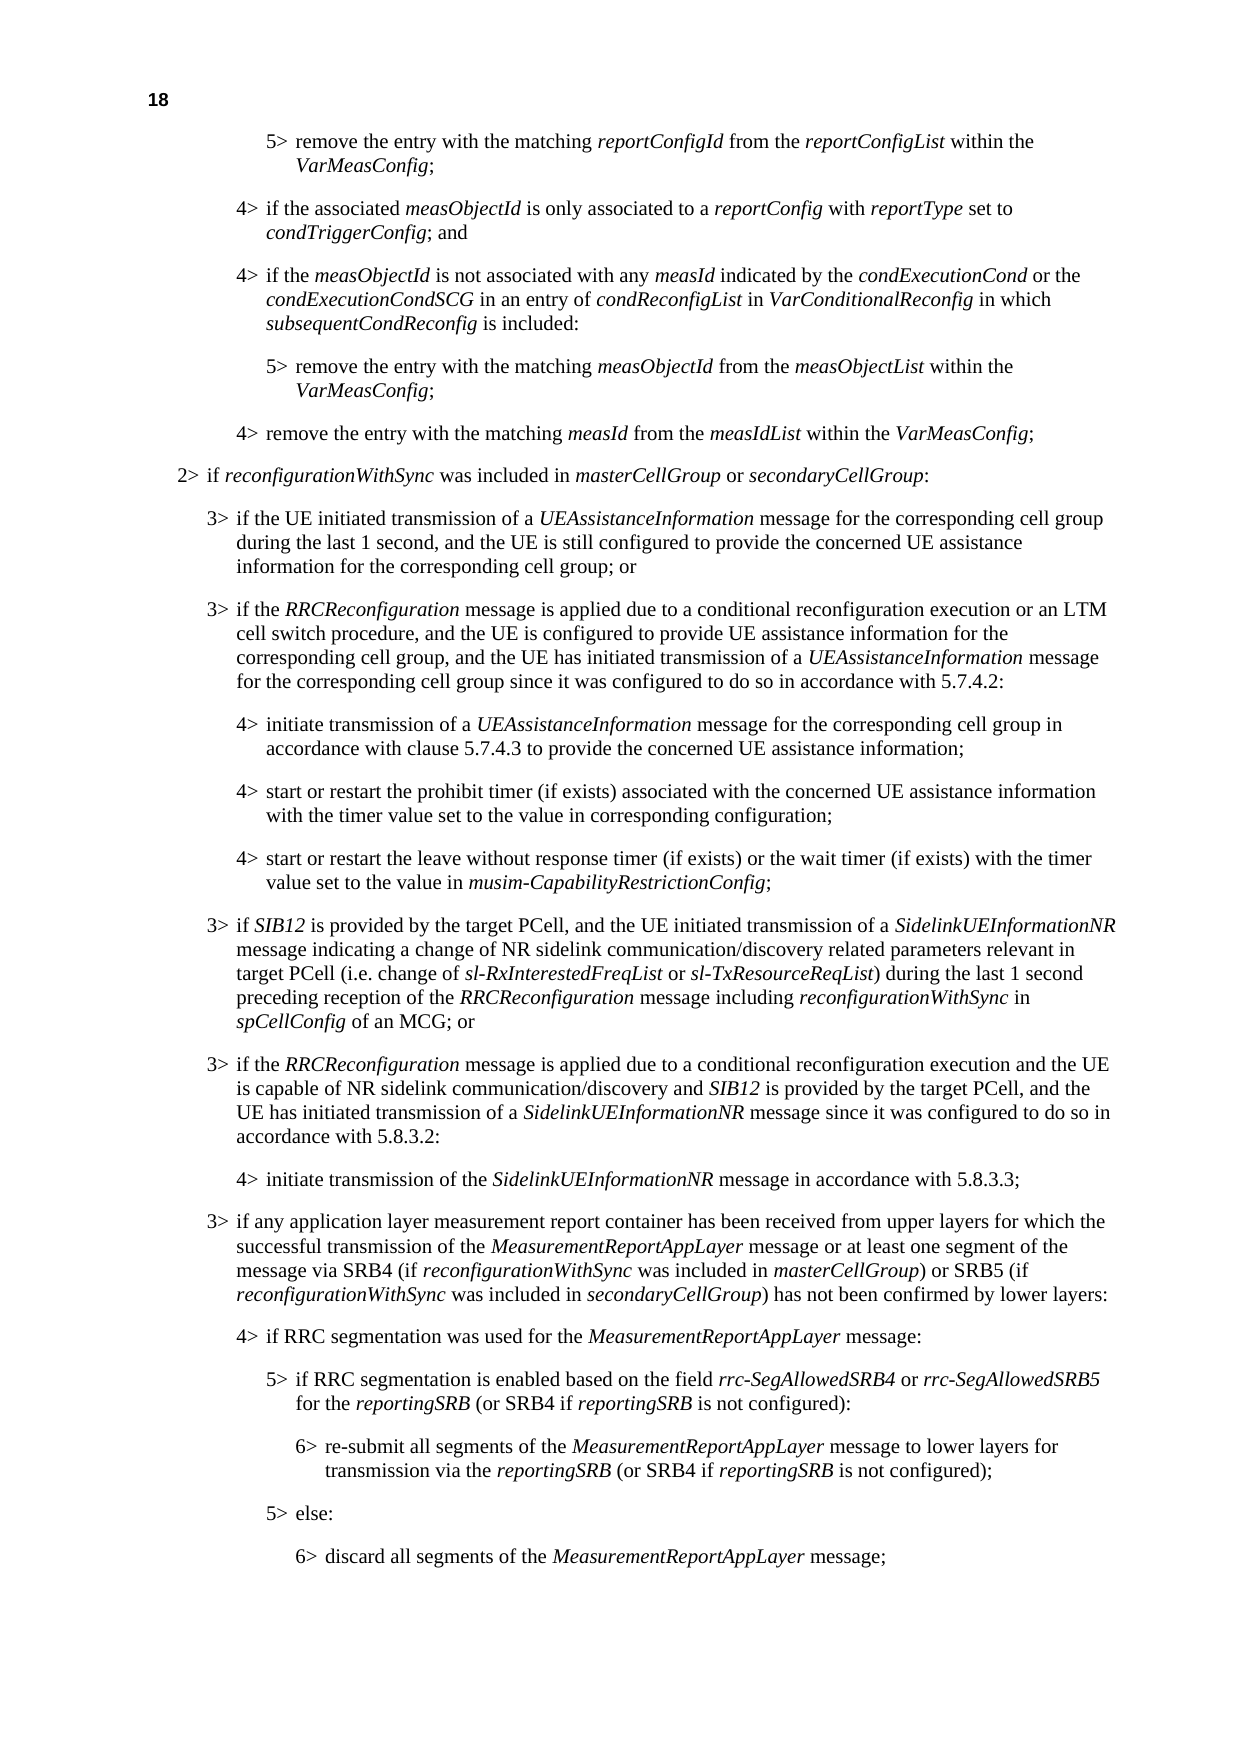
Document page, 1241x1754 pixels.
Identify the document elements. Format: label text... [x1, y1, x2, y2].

text 4> if the measObjectId is not associated with any measId indicated by the condExecutionCond or the condExecutionCondSCG in an entry of condReconfigList in VarConditionalReconfig in which subsequentCondReconfig is included: [236, 263, 1122, 335]
text 6> re-submit all segments of the MeasurementReportAppLayer message to lower layers for transmission via the reportingSRB (or SRB4 if reportingSRB is not configured); [295, 1434, 1122, 1482]
text 2> if reconfigurationWithSync was included in masterCellGroup or secondaryCellGroup: [177, 463, 1122, 487]
text 3> if the RRCReconfiguration message is applied due to a conditional reconfiguration execution or an LTM cell switch procedure, and the UE is configured to provide UE assistance information for the corresponding cell group, and the UE has initiated transmission of a UEAssistanceInformation message for the corresponding cell group since it was configured to do so in accordance with 5.7.4.2: [207, 597, 1122, 693]
text 3> if any application layer measurement report container has been received from upper layers for which the successful transmission of the MeasurementReportAppLayer message or at least one segment of the message via SRB4 (if reconfigurationWithSync was included in masterCellGroup) or SRB5 (if reconfigurationWithSync was included in secondaryCellGroup) has not been confirmed by lower layers: [207, 1209, 1122, 1306]
text 4> initiate transmission of the SidelinkUEInformationNR message in accordance with 5.8.3.3; [236, 1167, 1122, 1191]
text 3> if the UE initiated transmission of a UEAssistanceInformation message for the corresponding cell group during the last 1 second, and the UE is still configured to provide the concerned UE assistance information for the corresponding cell group; or [207, 506, 1122, 578]
text 4> start or restart the prohibit timer (if exists) associated with the concerned UE assistance information with the timer value set to the value in corresponding configuration; [236, 779, 1122, 827]
text 4> start or restart the leave without response timer (if exists) or the wait timer (if exists) with the timer value set to the value in musim-CapabilityRestrictionConfig; [236, 846, 1122, 894]
text 4> if the associated measObjectId is only associated to a reportConfig with reportType set to condTriggerConfig; and [236, 196, 1122, 244]
text 3> if the RRCReconfiguration message is applied due to a conditional reconfiguration execution and the UE is capable of NR sidelink communication/discovery and SIB12 is provided by the target PCell, and the UE has initiated transmission of a SidelinkUEInformationNR message since it was configured to do so in accordance with 5.8.3.2: [207, 1052, 1122, 1148]
text 4> initiate transmission of a UEAssistanceInformation message for the corresponding cell group in accordance with clause 5.7.4.3 to provide the concerned UE assistance information; [236, 712, 1122, 760]
text 4> remove the entry with the matching measId from the measIdList within the VarMeasConfig; [236, 420, 1122, 444]
text 3> if SIB12 is provided by the target PCell, and the UE initiated transmission of a SidelinkUEInformationNR message indicating a change of NR sidelink communication/discovery related parameters relevant in target PCell (i.e. change of sl-RxInterestedFreqList or sl-TxResourceReqList) during the last 1 second preceding reception of the RRCReconfiguration message including reconfigurationWithSync in spCellConfig of an MCG; or [207, 913, 1122, 1033]
text 5> if RRC segmentation is enabled based on the field rrc-SegAllowedSRB4 or rrc-SegAllowedSRB5 for the reportingSRB (or SRB4 if reportingSRB is not configured): [266, 1367, 1122, 1415]
text 5> remove the entry with the matching reportConfigId from the reportConfigList within the VarMeasConfig; [266, 129, 1122, 177]
text 4> if RRC segmentation was used for the MeasurementReportAppLayer message: [236, 1324, 1122, 1348]
text 6> discard all segments of the MeasurementReportAppLayer message; [295, 1544, 1122, 1568]
text 5> remove the entry with the matching measObjectId from the measObjectList within the VarMeasConfig; [266, 353, 1122, 402]
text 5> else: [266, 1501, 1122, 1525]
